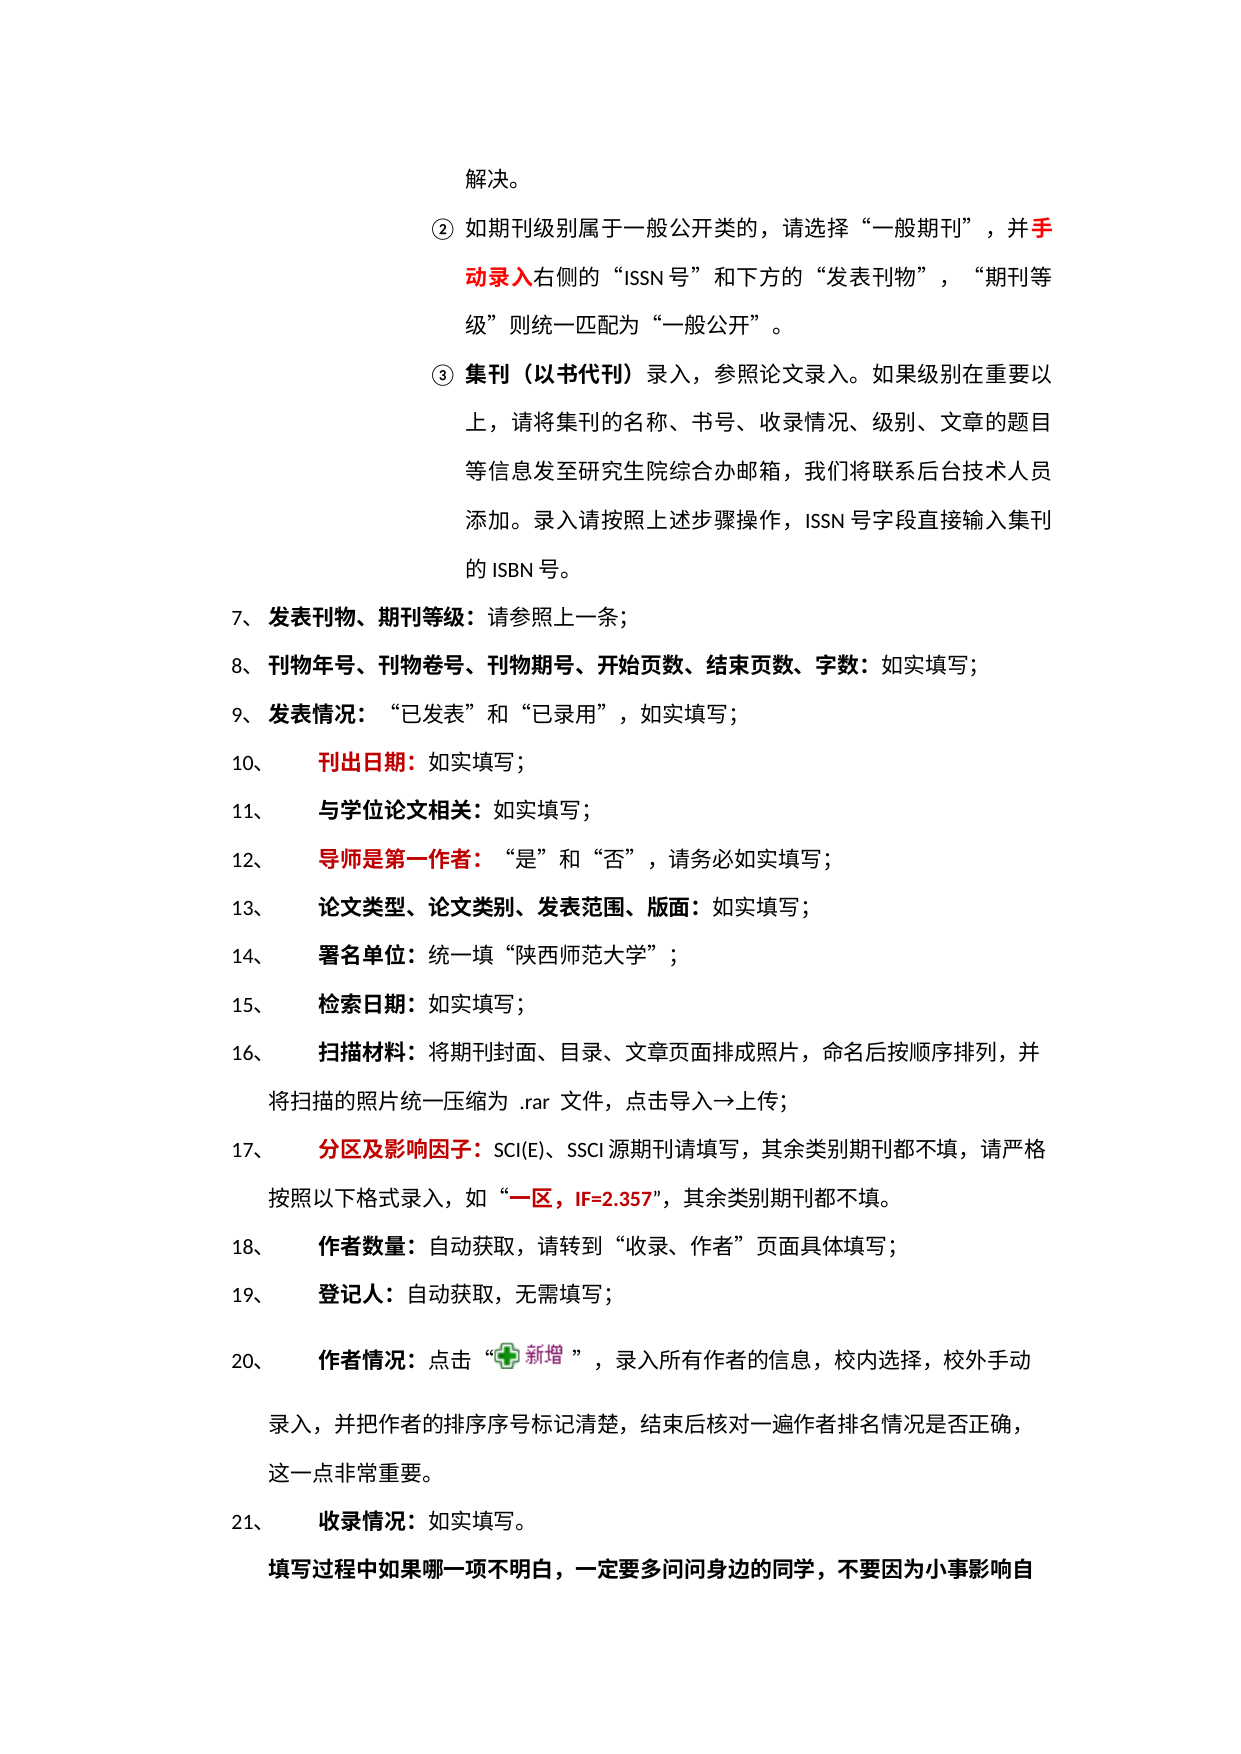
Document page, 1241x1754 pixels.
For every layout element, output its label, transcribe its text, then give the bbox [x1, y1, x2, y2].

list 收录情况：如实填写。 [231, 1504, 1053, 1536]
list 导师是第一作者：“是”和“否”，请务必如实填写； [231, 841, 1053, 874]
list 扫描材料：将期刊封面、目录、文章页面排成照片，命名后按顺序排列，并将扫描的照片统一压缩为 .rar 文件，点击导入→上传； [231, 1034, 1053, 1116]
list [269, 1552, 1053, 1584]
list 作者情况：点击“”，录入所有作者的信息，校内选择，校外手动录入，并把作者的排序序号标记清楚，结束后核对一遍作者排名情况是否正确，这一点非常重要。 [231, 1325, 1053, 1488]
list 署名单位：统一填“陕西师范大学”； [231, 938, 1053, 970]
list 集刊（以书代刊）录入，参照论文录入。如果级别在重要以上，请将集刊的名称、书号、收录情况、级别、文章的题目等信息发至研究生院综合办邮箱，我们将联系后台技术人员添加。录入请按照上述步骤操作，ISSN号字段直接输入集刊的ISBN号。 [428, 356, 1053, 584]
list 检索日期：如实填写； [231, 986, 1053, 1019]
list 刊出日期：如实填写； [231, 744, 1053, 777]
list 登记人：自动获取，无需填写； [231, 1277, 1053, 1309]
list 如期刊级别属于一般公开类的，请选择“一般期刊”，并手动录入右侧的“ISSN号”和下方的“发表刊物”，“期刊等级”则统一匹配为“一般公开”。 [428, 210, 1053, 340]
picture [493, 1340, 572, 1369]
list 论文类型、论文类别、发表范围、版面：如实填写； [231, 889, 1053, 922]
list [428, 162, 1053, 194]
list 与学位论文相关：如实填写； [231, 793, 1053, 825]
list 刊物年号、刊物卷号、刊物期号、开始页数、结束页数、字数：如实填写； [231, 648, 1053, 680]
list 分区及影响因子：SCI(E)、SSCI源期刊请填写，其余类别期刊都不填，请严格按照以下格式录入，如“一区，IF=2.357”，其余类别期刊都不填。 [231, 1132, 1053, 1213]
list 发表情况：“已发表”和“已录用”，如实填写； [231, 696, 1053, 729]
list 发表刊物、期刊等级：请参照上一条； [231, 599, 1053, 632]
list 作者数量：自动获取，请转到“收录、作者”页面具体填写； [231, 1229, 1053, 1261]
